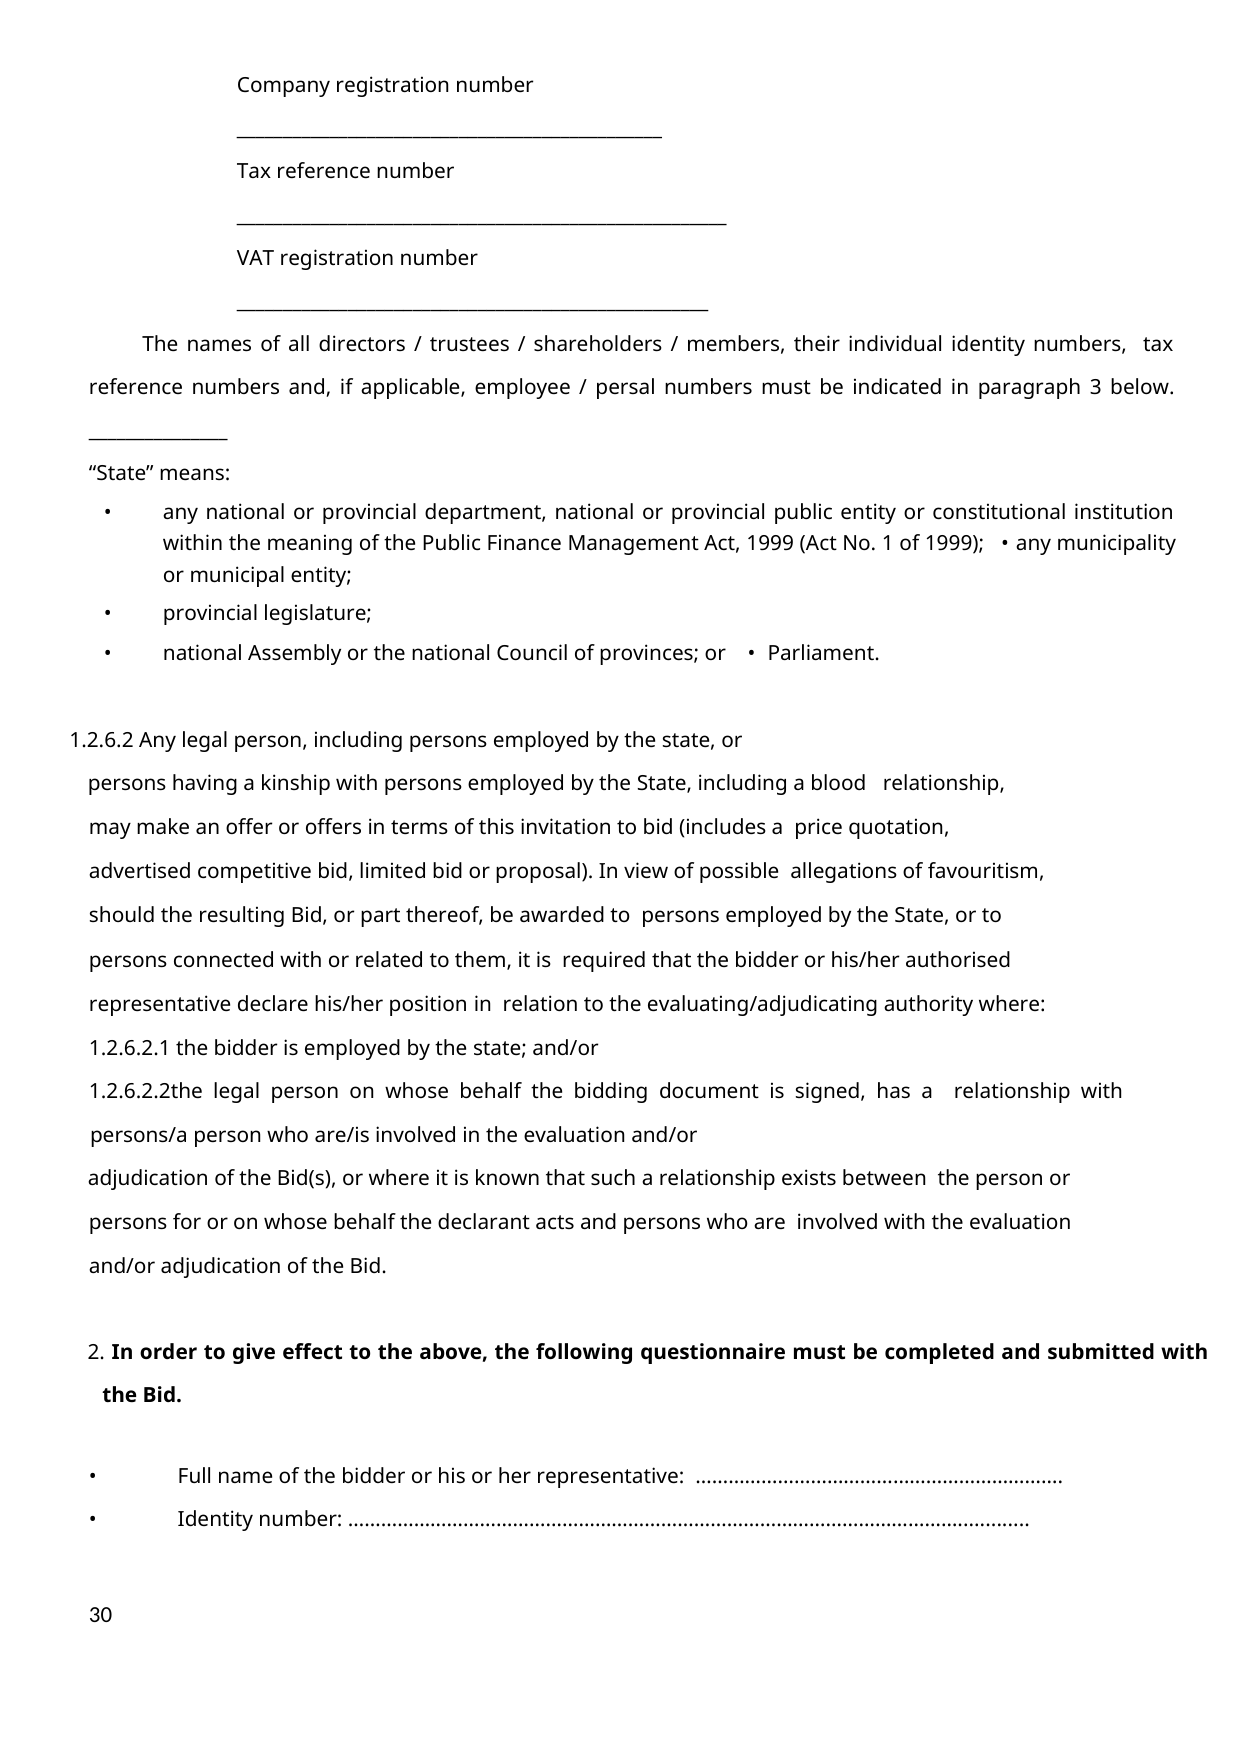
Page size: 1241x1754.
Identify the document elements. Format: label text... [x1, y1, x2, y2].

text Company registration number [237, 70, 1176, 99]
text Tax reference number [237, 157, 1176, 185]
text adjudication of the Bid(s), or where it is known that such a relationship exists between the person or persons for or on whose behalf the declarant acts and persons who are involved with the evaluation and/or adjudication of the Bid. [88, 1163, 1125, 1280]
text VAT registration number [237, 243, 1176, 272]
text 1.2.6.2.1 the bidder is employed by the state; and/or [89, 1033, 1176, 1062]
text “State” means: [89, 458, 1176, 487]
text 1.2.6.2.2the legal person on whose behalf the bidding document is signed, has a relationship with persons/a person who are/is involved in the evaluation and/or [89, 1076, 1125, 1148]
text ___________________________________________________ [237, 286, 1176, 315]
text 2. In order to give effect to the above, the following questionnaire must be completed and submitted with the Bid. [87, 1337, 1211, 1409]
text _____________________________________________________ [237, 200, 1176, 228]
list provincial legislature; [103, 598, 1176, 627]
list any national or provincial department, national or provincial public entity or constitutional institution within the meaning of the Public Finance Management Act, 1999 (Act No. 1 of 1999); • any municipality or municipal entity; [103, 497, 1176, 589]
list national Assembly or the national Council of provinces; or • Parliament. [103, 638, 1176, 667]
text The names of all directors / trustees / shareholders / members, their individual identity numbers, tax reference numbers and, if applicable, employee / persal numbers must be indicated in paragraph 3 below. _______________ [89, 329, 1176, 444]
list Full name of the bidder or his or her representative: …………………………………………………………. [89, 1461, 1176, 1489]
text ______________________________________________ [237, 113, 1176, 142]
list Identity number: …………………………………………………………………………………………………............. [89, 1504, 1176, 1533]
text 1.2.6.2 Any legal person, including persons employed by the state, or [15, 725, 1176, 754]
text persons having a kinship with persons employed by the State, including a blood relationship, may make an offer or offers in terms of this invitation to bid (includes a price quotation, advertised competitive bid, limited bid or proposal). In view of possible allegations of favouritism, should the resulting Bid, or part thereof, be awarded to persons employed by the State, or to persons connected with or related to them, it is required that the bidder or his/her authorised representative declare his/her position in relation to the evaluating/adjudicating authority where: [88, 768, 1047, 1017]
